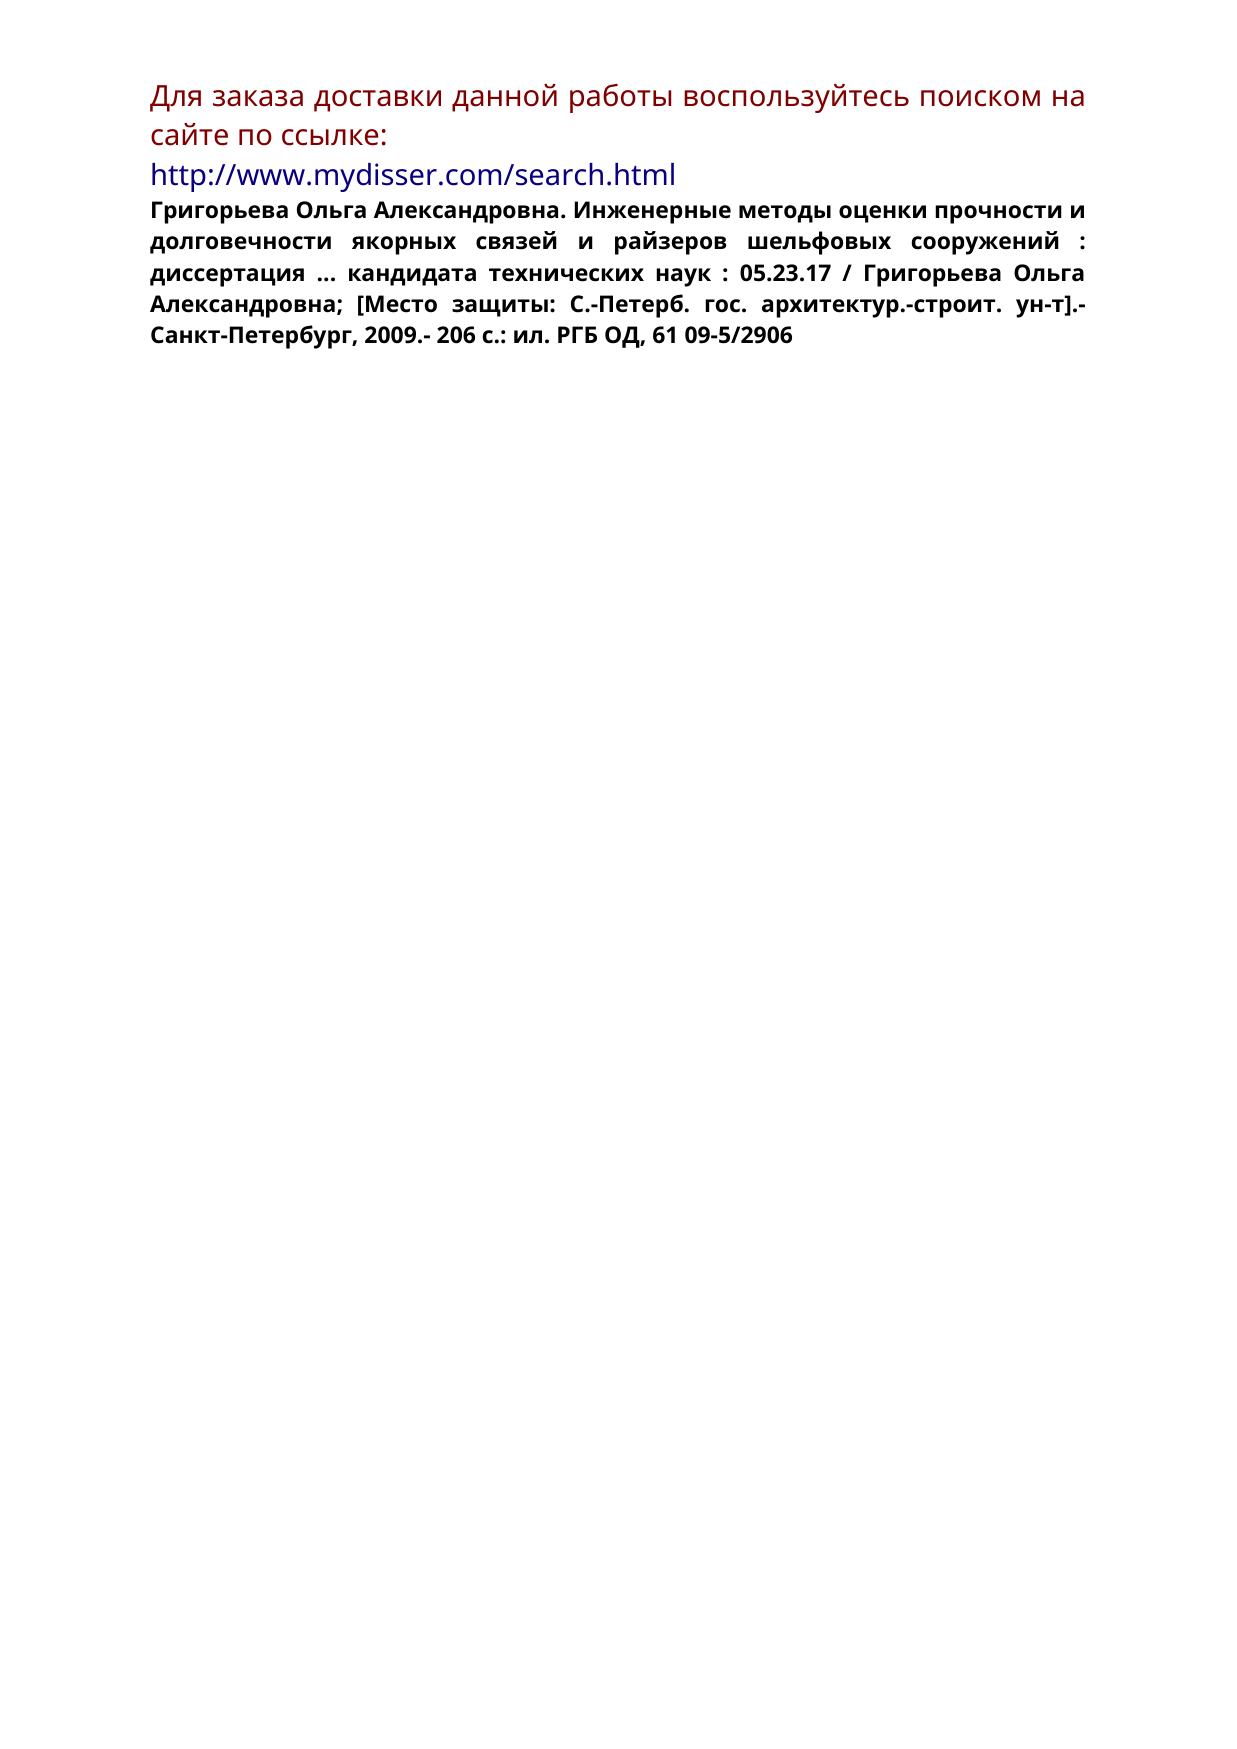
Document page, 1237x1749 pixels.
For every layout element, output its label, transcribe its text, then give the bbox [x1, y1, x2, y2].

text Григорьева Ольга Александровна. Инженерные методы оценки прочности и долговечности якорных связей и райзеров шельфовых сооружений : диссертация ... кандидата технических наук : 05.23.17 / Григорьева Ольга Александровна; [Место защиты: С.-Петерб. гос. архитектур.-строит. ун-т].- Санкт-Петербург, 2009.- 206 с.: ил. РГБ ОД, 61 09-5/2906 [150, 194, 1086, 350]
